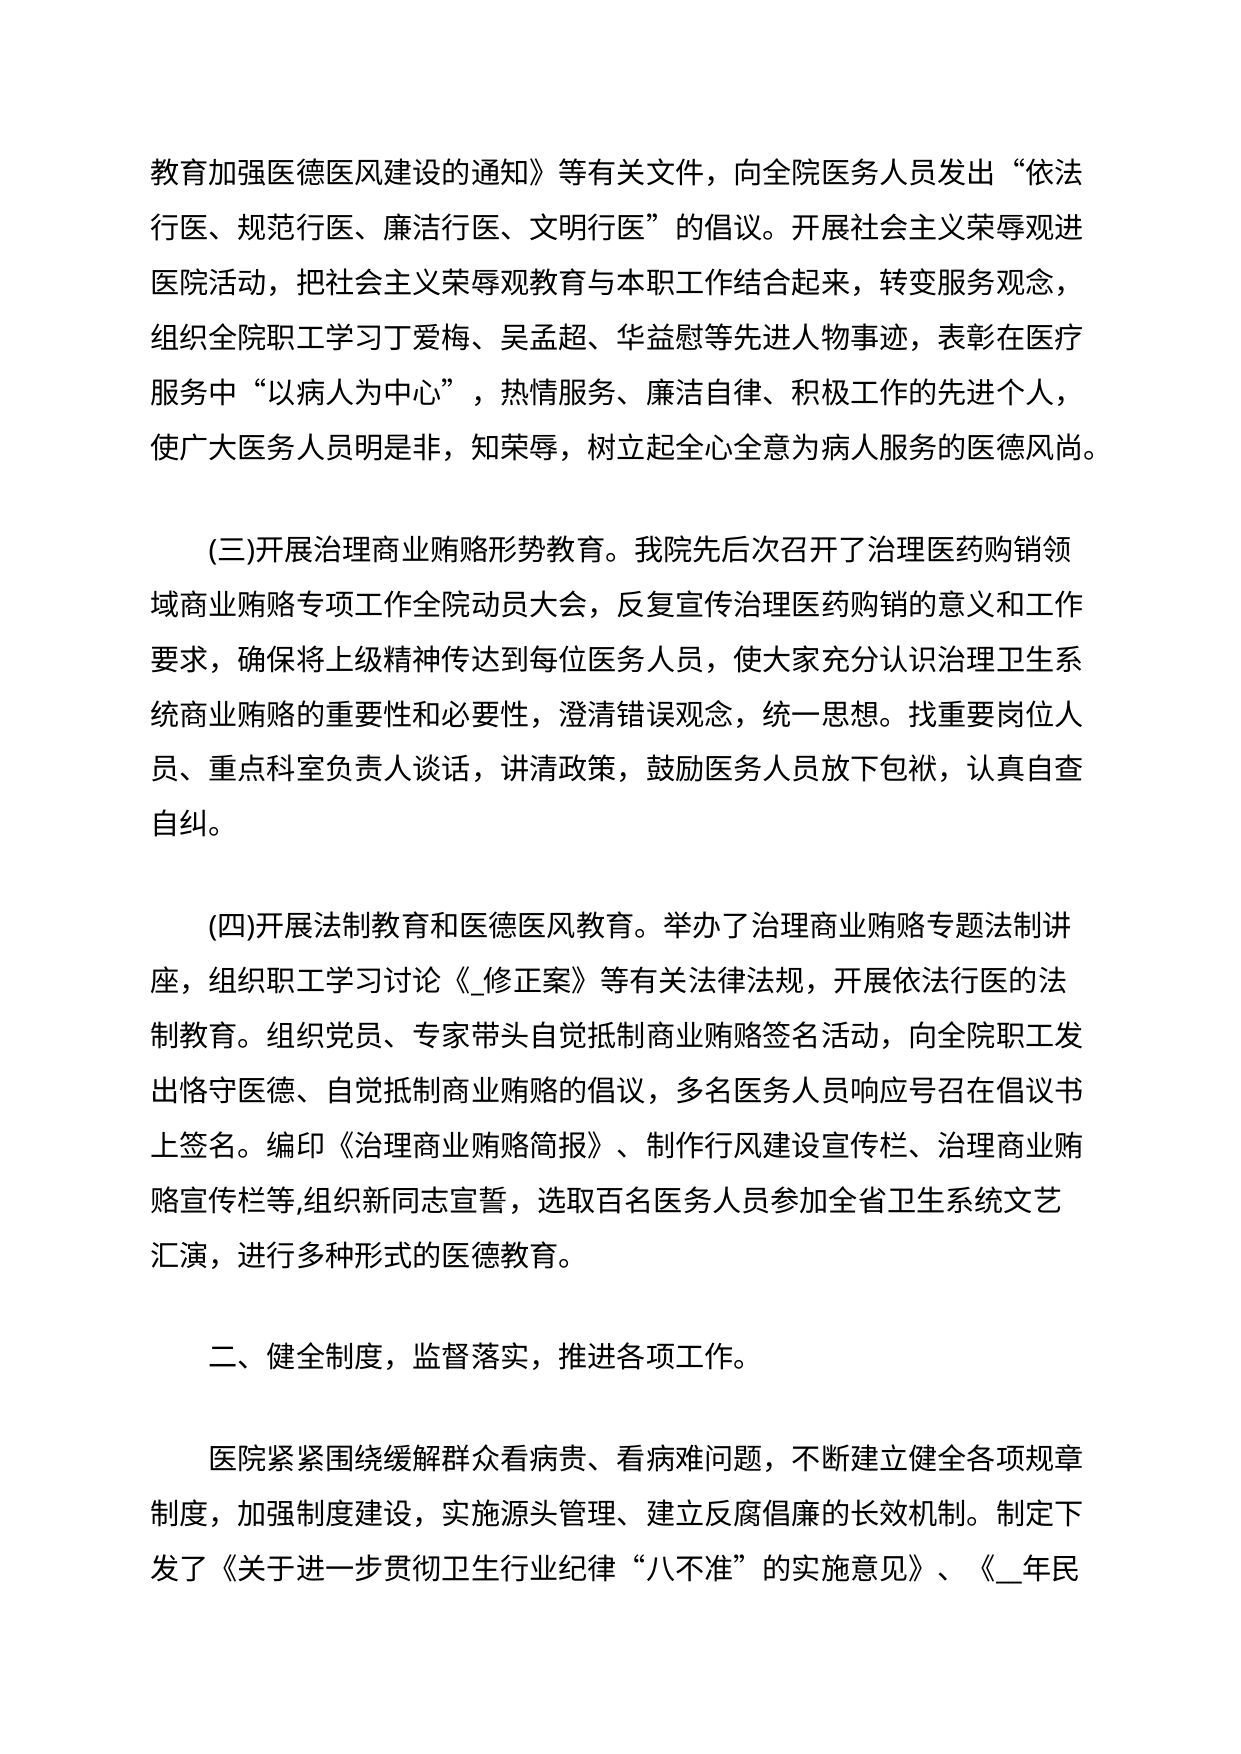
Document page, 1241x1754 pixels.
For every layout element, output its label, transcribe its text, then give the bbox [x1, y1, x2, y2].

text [150, 1436, 1090, 1588]
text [150, 150, 1090, 467]
text (三)开展治理商业贿赂形势教育。我院先后次召开了治理医药购销领域商业贿赂专项工作全院动员大会，反复宣传治理医药购销的意义和工作要求，确保将上级精神传达到每位医务人员，使大家充分认识治理卫生系统商业贿赂的重要性和必要性，澄清错误观念，统一思想。找重要岗位人员、重点科室负责人谈话，讲清政策，鼓励医务人员放下包袱，认真自查自纠。 [150, 526, 1090, 843]
text (四)开展法制教育和医德医风教育。举办了治理商业贿赂专题法制讲座，组织职工学习讨论《_修正案》等有关法律法规，开展依法行医的法制教育。组织党员、专家带头自觉抵制商业贿赂签名活动，向全院职工发出恪守医德、自觉抵制商业贿赂的倡议，多名医务人员响应号召在倡议书上签名。编印《治理商业贿赂简报》、制作行风建设宣传栏、治理商业贿赂宣传栏等,组织新同志宣誓，选取百名医务人员参加全省卫生系统文艺汇演，进行多种形式的医德教育。 [150, 903, 1090, 1274]
text 二、健全制度，监督落实，推进各项工作。 [150, 1334, 1090, 1376]
